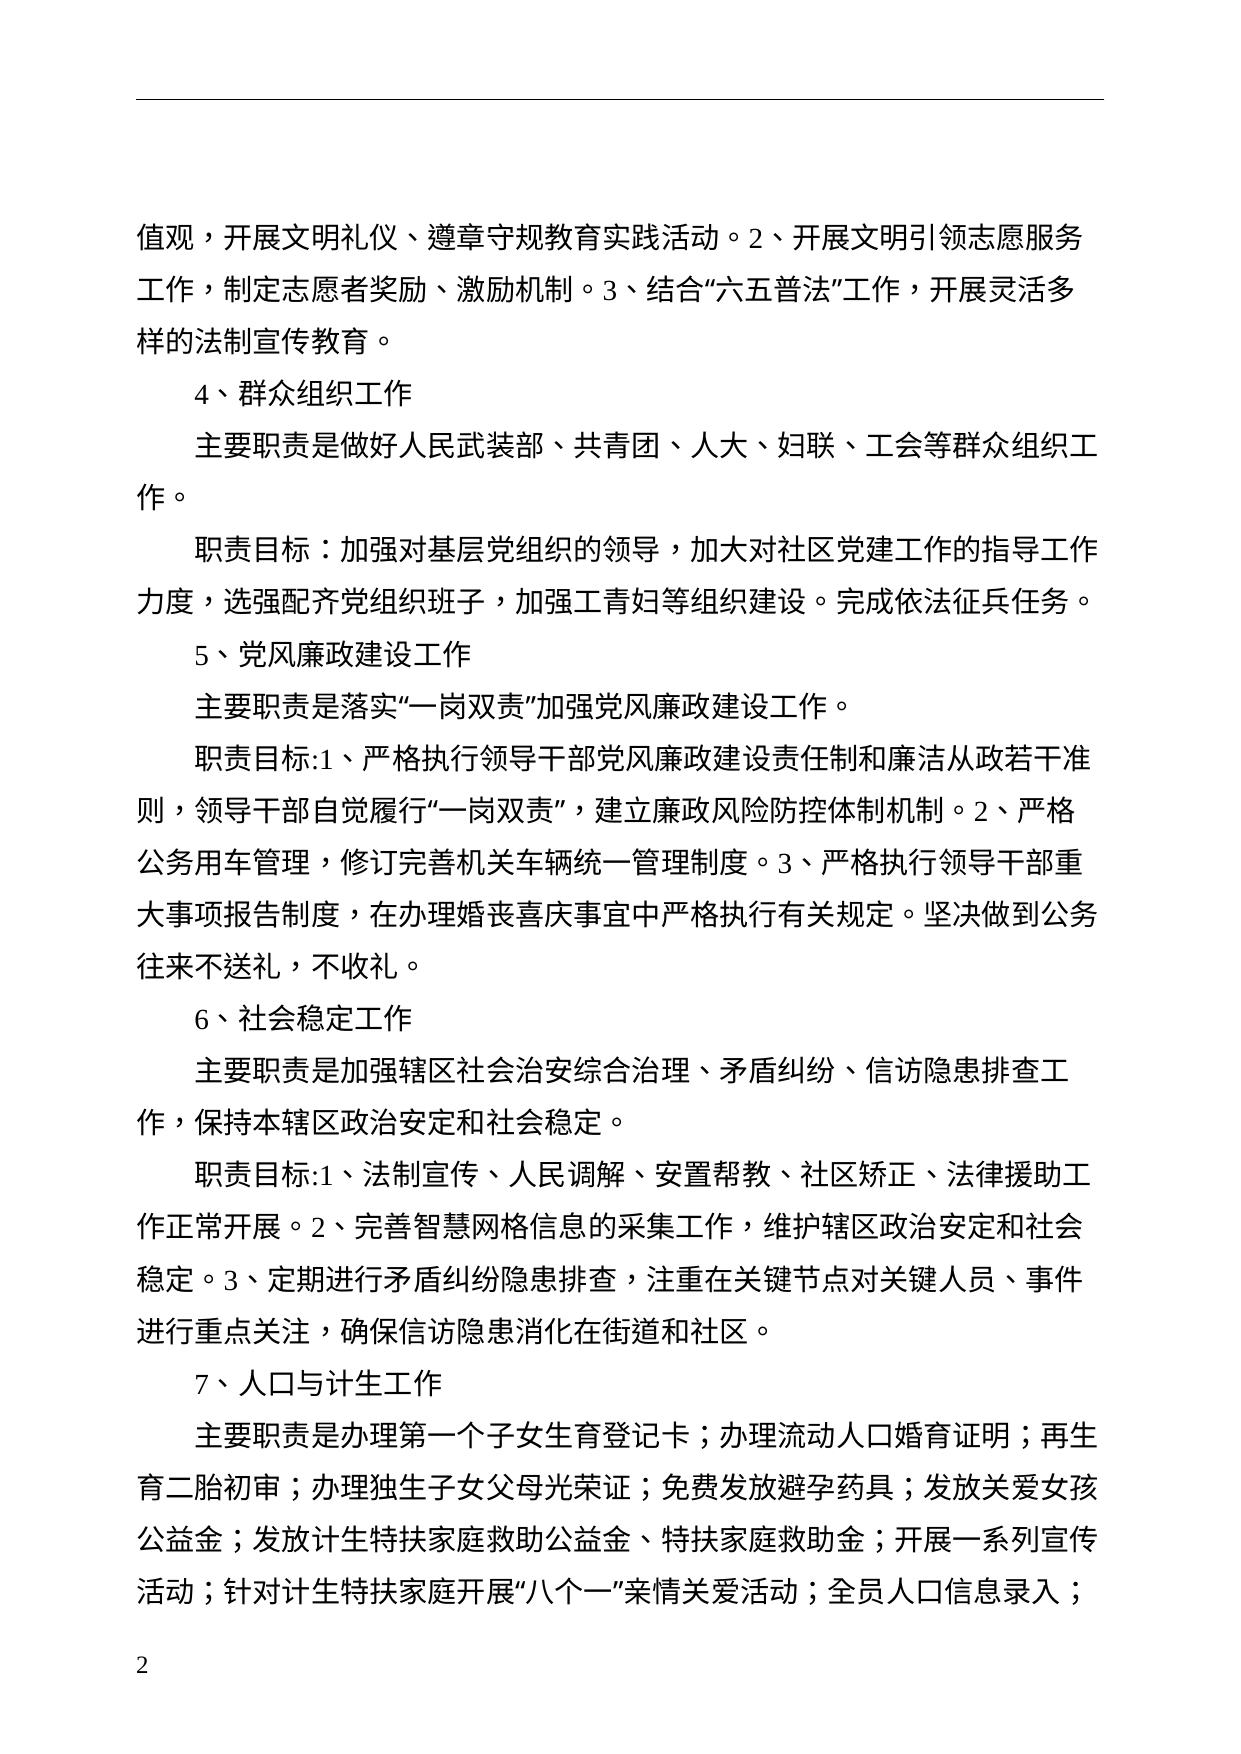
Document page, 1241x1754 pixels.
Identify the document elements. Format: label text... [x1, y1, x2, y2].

text 主要职责是做好人民武装部、共青团、人大、妇联、工会等群众组织工作。 [136, 415, 1104, 519]
text 主要职责是加强辖区社会治安综合治理、矛盾纠纷、信访隐患排查工作，保持本辖区政治安定和社会稳定。 [136, 1040, 1104, 1144]
text 4、群众组织工作 [136, 363, 1104, 415]
text 7、人口与计生工作 [136, 1352, 1104, 1404]
text 职责目标:1、严格执行领导干部党风廉政建设责任制和廉洁从政若干准则，领导干部自觉履行“一岗双责”，建立廉政风险防控体制机制。2、严格公务用车管理，修订完善机关车辆统一管理制度。3、严格执行领导干部重大事项报告制度，在办理婚丧喜庆事宜中严格执行有关规定。坚决做到公务往来不送礼，不收礼。 [136, 727, 1104, 988]
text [136, 1404, 1104, 1613]
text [136, 207, 1104, 363]
text 5、党风廉政建设工作 [136, 623, 1104, 675]
text 6、社会稳定工作 [136, 988, 1104, 1040]
text 主要职责是落实“一岗双责”加强党风廉政建设工作。 [136, 675, 1104, 727]
text 职责目标：加强对基层党组织的领导，加大对社区党建工作的指导工作力度，选强配齐党组织班子，加强工青妇等组织建设。完成依法征兵任务。 [136, 519, 1104, 623]
text 职责目标:1、法制宣传、人民调解、安置帮教、社区矫正、法律援助工作正常开展。2、完善智慧网格信息的采集工作，维护辖区政治安定和社会稳定。3、定期进行矛盾纠纷隐患排查，注重在关键节点对关键人员、事件进行重点关注，确保信访隐患消化在街道和社区。 [136, 1144, 1104, 1352]
